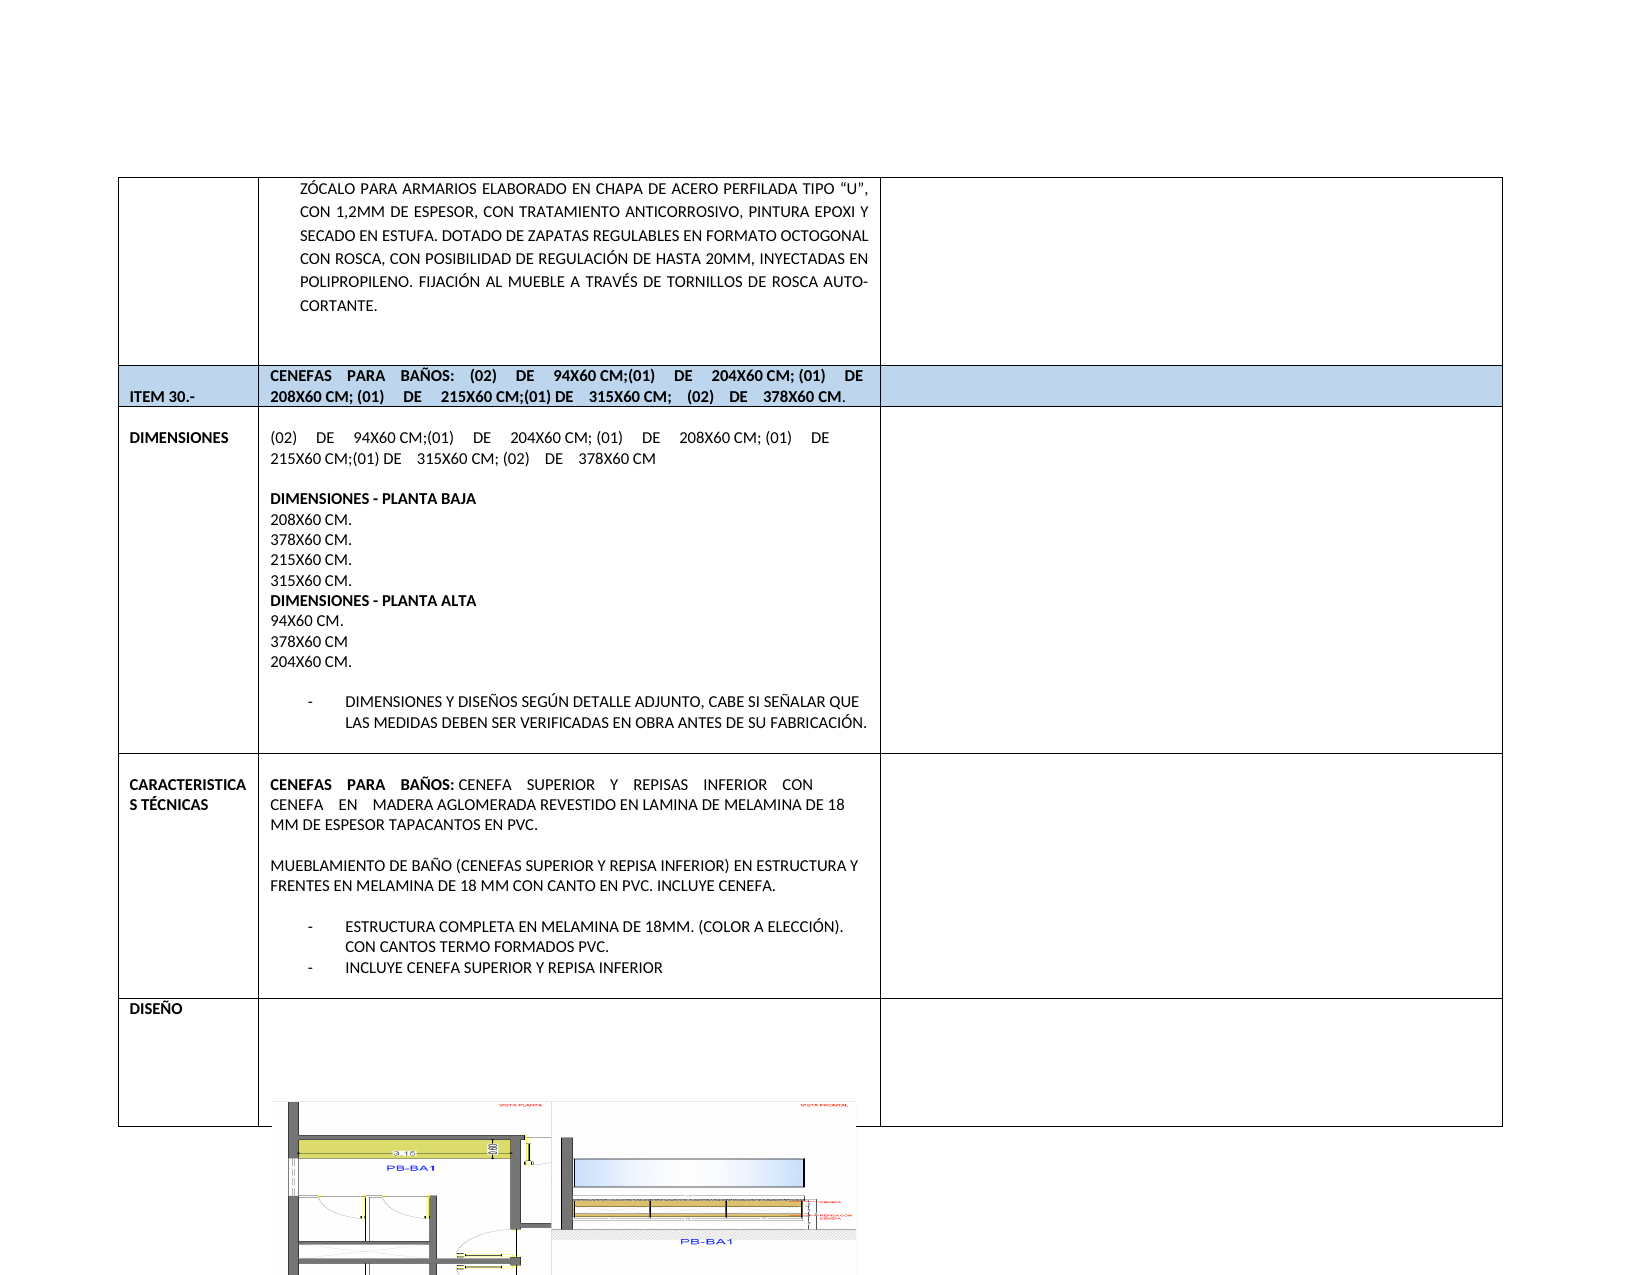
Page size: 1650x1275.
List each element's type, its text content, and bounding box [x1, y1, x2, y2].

table_cell CENEFAS PARA BAÑOS: CENEFA SUPERIOR Y REPISAS INFERIOR CON CENEFA EN MADERA AGLOMERADA REVESTIDO EN LAMINA DE MELAMINA DE 18 MM DE ESPESOR TAPACANTOS EN PVC. MUEBLAMIENTO DE BAÑO (CENEFAS SUPERIOR Y REPISA INFERIOR) EN ESTRUCTURA Y FRENTES EN MELAMINA DE 18 MM CON CANTO EN PVC. INCLUYE CENEFA. ESTRUCTURA COMPLETA EN MELAMINA DE 18MM. (COLOR A ELECCIÓN). CON CANTOS TERMO FORMADOS PVC. INCLUYE CENEFA SUPERIOR Y REPISA INFERIOR [259, 754, 880, 997]
table_cell DIMENSIONES [119, 407, 258, 753]
table_cell ITEM 30.- [119, 366, 258, 406]
table_cell CARACTERISTICAS TÉCNICAS [119, 754, 258, 997]
table_cell (02) DE 94X60 CM;(01) DE 204X60 CM; (01) DE 208X60 CM; (01) DE 215X60 CM;(01) DE 315X60 CM; (02) DE 378X60 CM DIMENSIONES - PLANTA BAJA 208X60 CM. 378X60 CM. 215X60 CM. 315X60 CM. DIMENSIONES - PLANTA ALTA 94X60 CM. 378X60 CM 204X60 CM. DIMENSIONES Y DISEÑOS SEGÚN DETALLE ADJUNTO, CABE SI SEÑALAR QUE LAS MEDIDAS DEBEN SER VERIFICADAS EN OBRA ANTES DE SU FABRICACIÓN. [259, 407, 880, 753]
table_cell CENEFAS PARA BAÑOS: (02) DE 94X60 CM;(01) DE 204X60 CM; (01) DE 208X60 CM; (01) DE 215X60 CM;(01) DE 315X60 CM; (02) DE 378X60 CM. [259, 366, 880, 406]
table_cell [881, 366, 1502, 406]
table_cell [259, 178, 880, 365]
table_cell [881, 407, 1502, 753]
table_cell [119, 178, 258, 365]
table_cell [881, 999, 1502, 1126]
table_cell [259, 999, 880, 1126]
table_cell [881, 754, 1502, 997]
table_cell [881, 178, 1502, 365]
table_cell DISEÑO [119, 999, 258, 1126]
